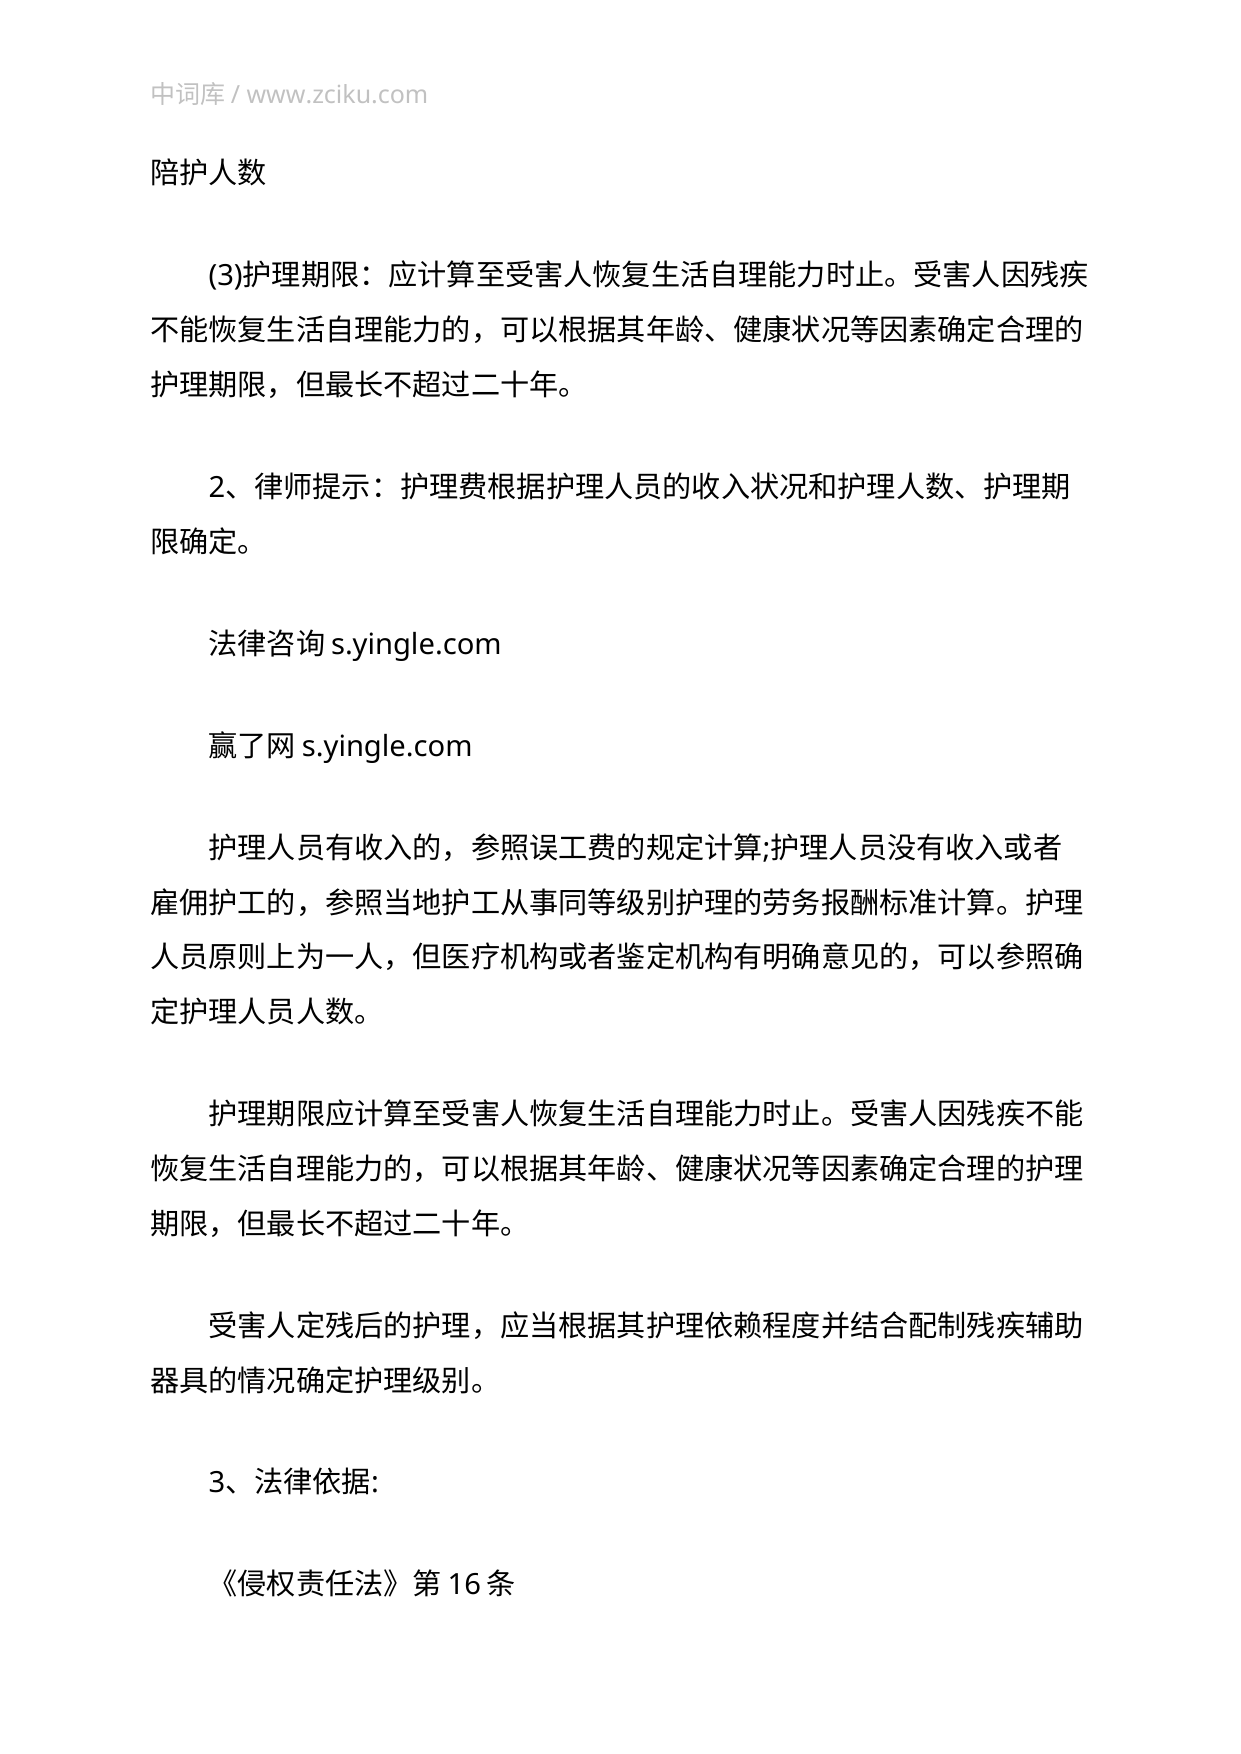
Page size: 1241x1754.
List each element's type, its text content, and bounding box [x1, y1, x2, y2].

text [150, 150, 1090, 192]
text 3、法律依据: [150, 1459, 1090, 1501]
text 受害人定残后的护理，应当根据其护理依赖程度并结合配制残疾辅助器具的情况确定护理级别。 [150, 1302, 1090, 1399]
text 护理期限应计算至受害人恢复生活自理能力时止。受害人因残疾不能恢复生活自理能力的，可以根据其年龄、健康状况等因素确定合理的护理期限，但最长不超过二十年。 [150, 1091, 1090, 1243]
text 法律咨询s.yingle.com [150, 620, 1090, 663]
text 护理人员有收入的，参照误工费的规定计算;护理人员没有收入或者雇佣护工的，参照当地护工从事同等级别护理的劳务报酬标准计算。护理人员原则上为一人，但医疗机构或者鉴定机构有明确意见的，可以参照确定护理人员人数。 [150, 824, 1090, 1031]
text 2、律师提示：护理费根据护理人员的收入状况和护理人数、护理期限确定。 [150, 463, 1090, 561]
text 《侵权责任法》第16条 [150, 1561, 1090, 1603]
text (3)护理期限：应计算至受害人恢复生活自理能力时止。受害人因残疾不能恢复生活自理能力的，可以根据其年龄、健康状况等因素确定合理的护理期限，但最长不超过二十年。 [150, 252, 1090, 404]
text 赢了网s.yingle.com [150, 722, 1090, 764]
